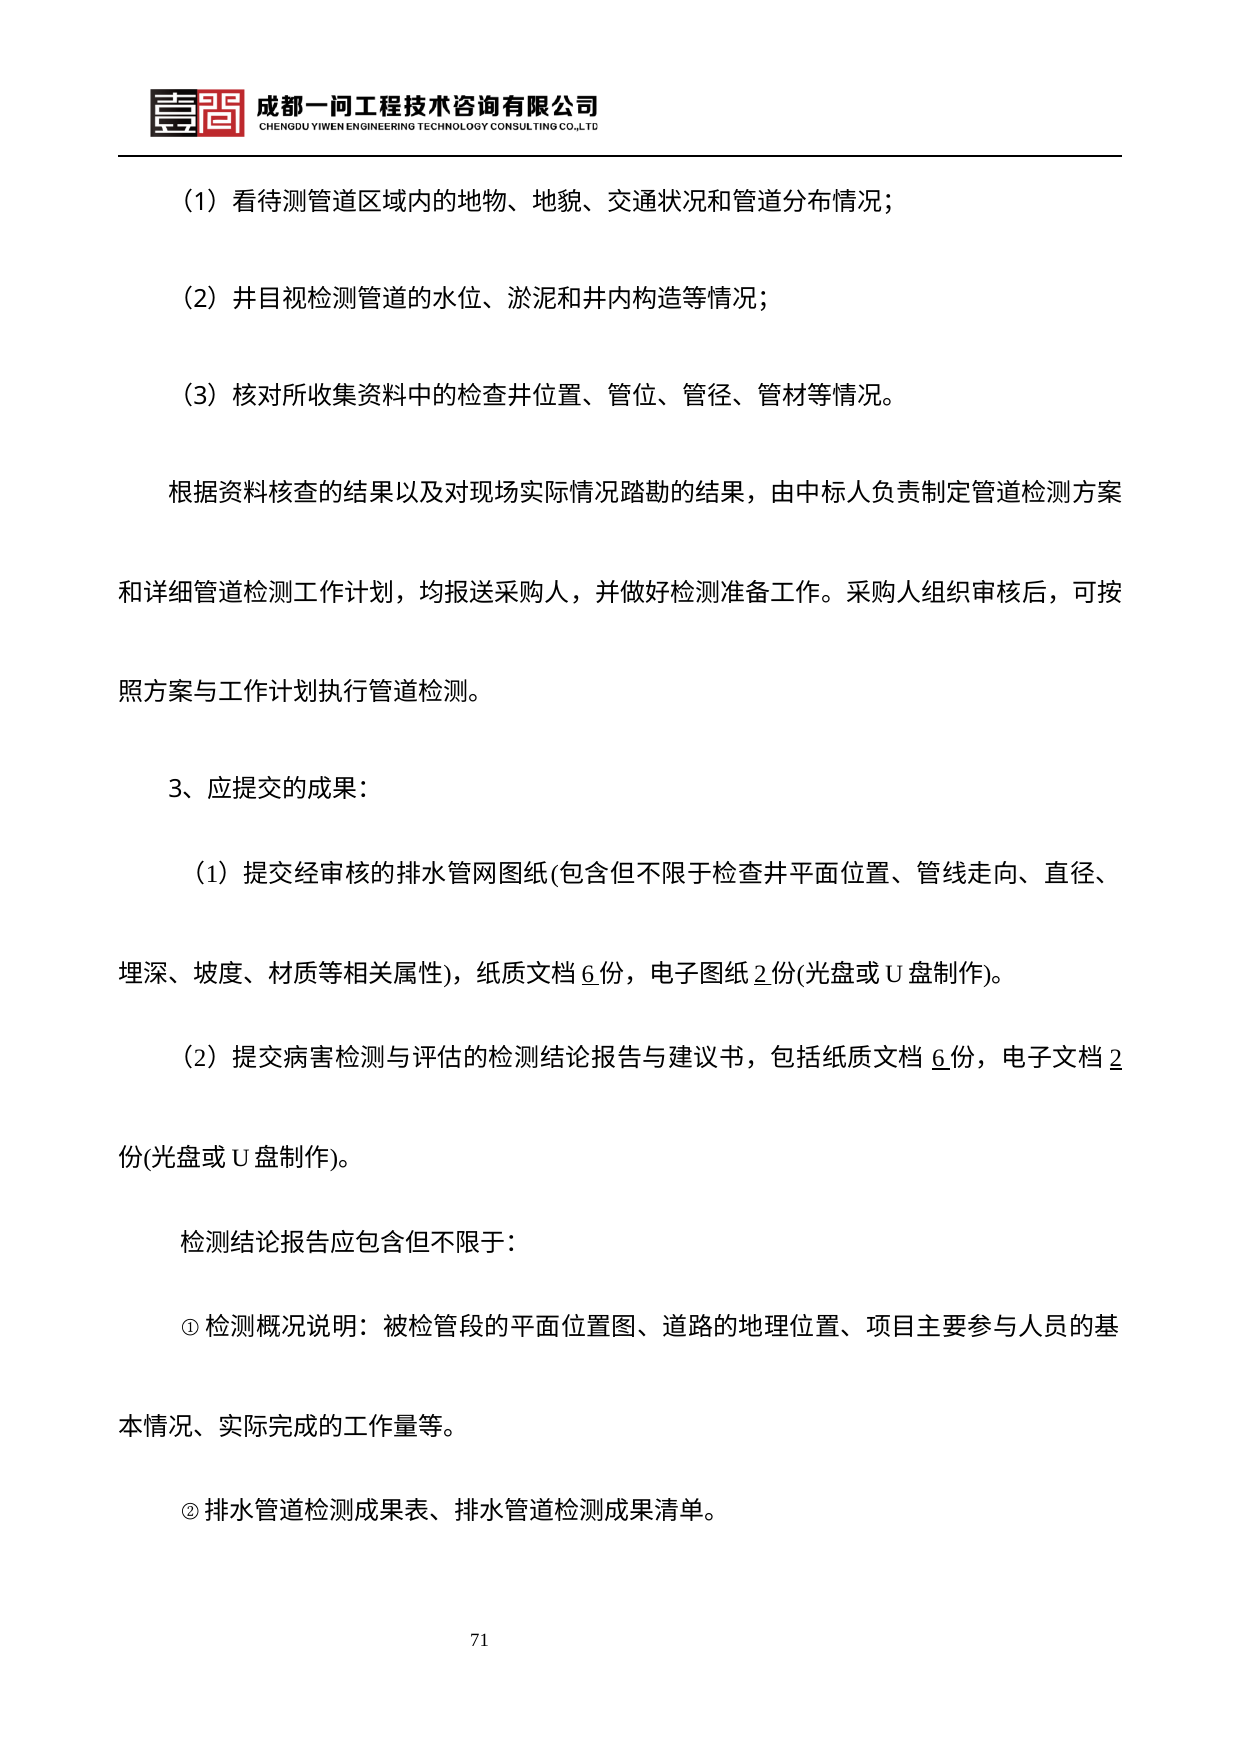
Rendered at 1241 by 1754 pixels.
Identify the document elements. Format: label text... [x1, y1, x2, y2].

text ①检测概况说明：被检管段的平面位置图、道路的地理位置、项目主要参与人员的基本情况、实际完成的工作量等。 [118, 1291, 1122, 1458]
text （1）看待测管道区域内的地物、地貌、交通状况和管道分布情况； [118, 166, 1122, 232]
text 检测结论报告应包含但不限于： [118, 1207, 1122, 1273]
text 3、应提交的成果： [118, 754, 1122, 820]
text （3）核对所收集资料中的检查井位置、管位、管径、管材等情况。 [118, 360, 1122, 427]
picture [150, 89, 598, 137]
text ②排水管道检测成果表、排水管道检测成果清单。 [118, 1476, 1122, 1542]
text 根据资料核查的结果以及对现场实际情况踏勘的结果，由中标人负责制定管道检测方案和详细管道检测工作计划，均报送采购人，并做好检测准备工作。采购人组织审核后，可按照方案与工作计划执行管道检测。 [118, 457, 1122, 723]
list 提交经审核的排水管网图纸(包含但不限于检查井平面位置、管线走向、直径、埋深、坡度、材质等相关属性)，纸质文档6份，电子图纸2份(光盘或U盘制作)。 [118, 838, 1122, 1004]
text （2）井目视检测管道的水位、淤泥和井内构造等情况； [118, 263, 1122, 329]
text （2）提交病害检测与评估的检测结论报告与建议书，包括纸质文档6份，电子文档2份(光盘或U盘制作)。 [118, 1023, 1122, 1189]
